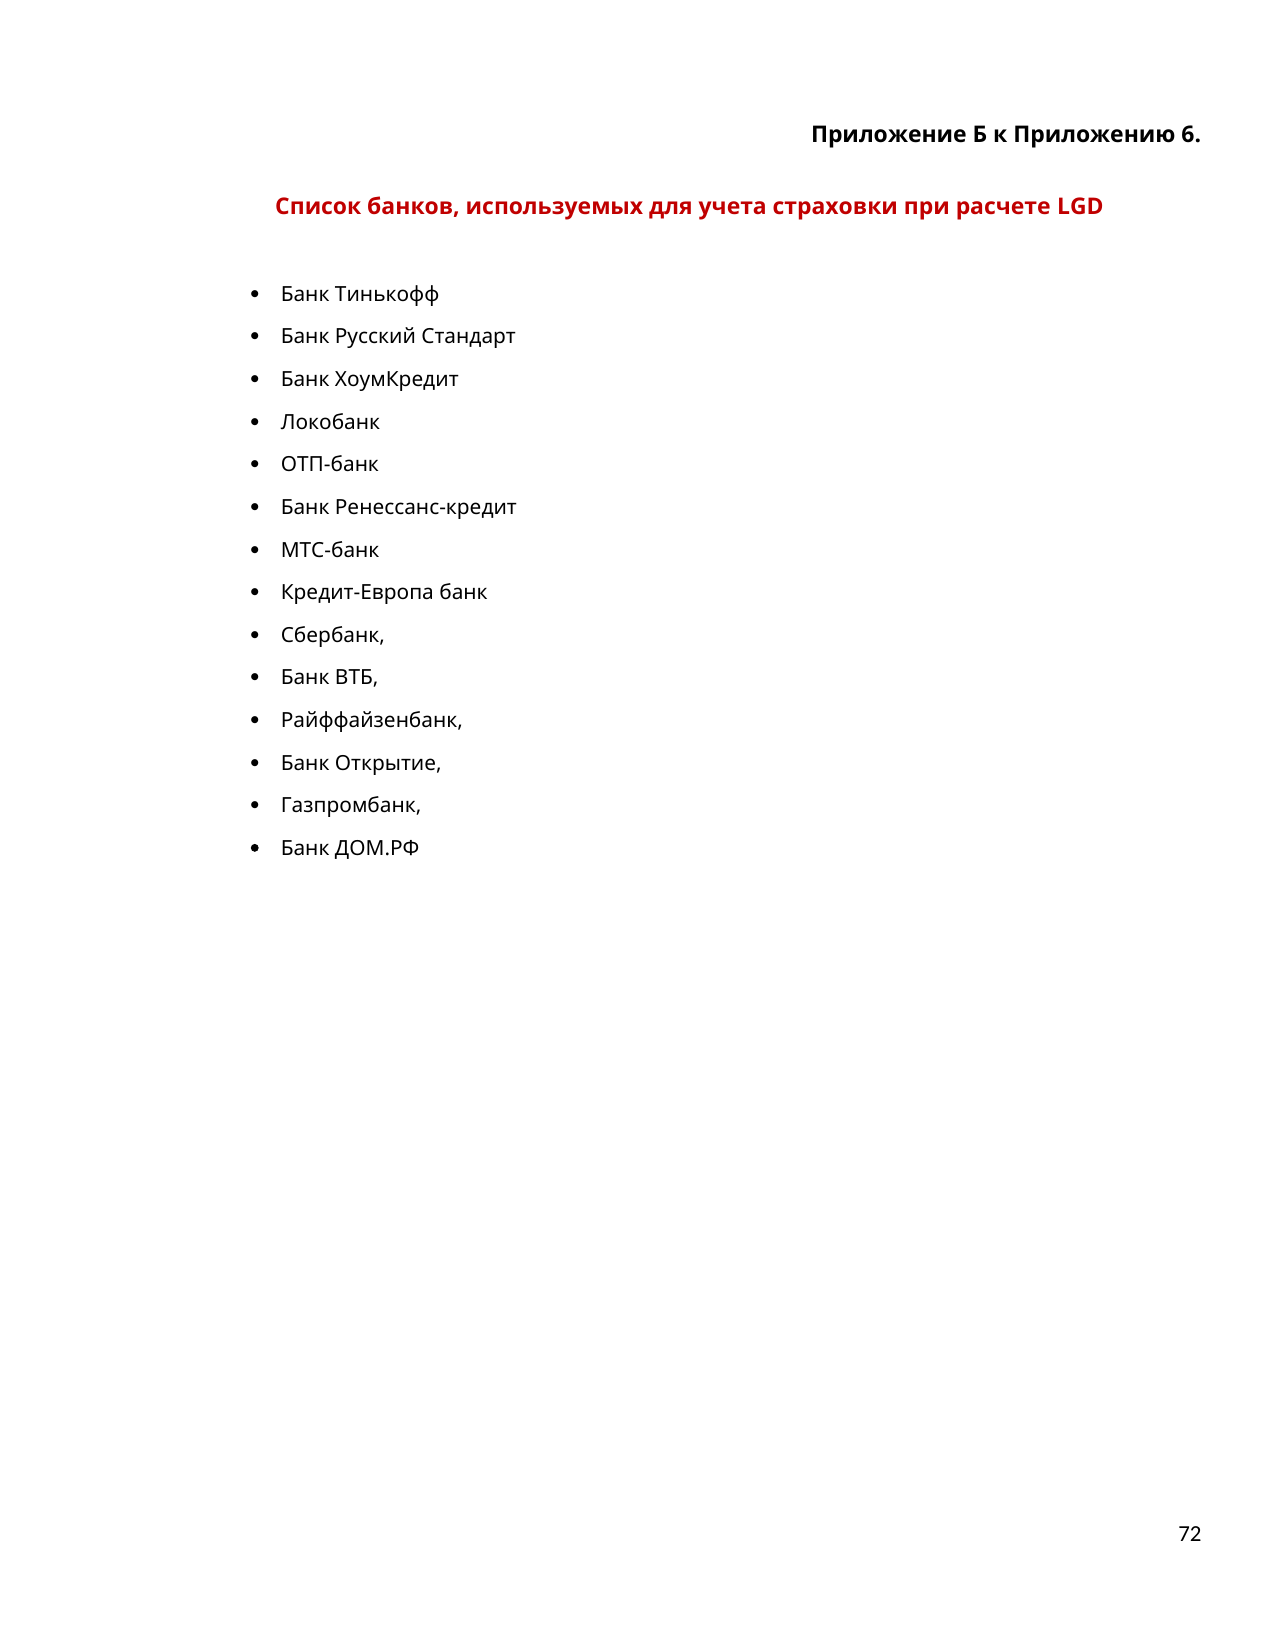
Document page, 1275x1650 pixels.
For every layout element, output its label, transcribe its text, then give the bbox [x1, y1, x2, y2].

list Банк ДОМ.РФ [177, 833, 1201, 861]
list Банк Тинькофф [177, 279, 1201, 307]
list Сбербанк, [177, 620, 1201, 648]
list Банк Открытие, [177, 748, 1201, 776]
list Банк Ренессанс-кредит [177, 492, 1201, 521]
list Банк ВТБ, [177, 662, 1201, 691]
list Кредит-Европа банк [177, 577, 1201, 606]
list Газпромбанк, [177, 790, 1201, 819]
list Локобанк [177, 407, 1201, 435]
list ОТП-банк [177, 449, 1201, 478]
list Приложение Б к Приложению 6. [177, 118, 1201, 149]
list МТС-банк [177, 535, 1201, 563]
list Банк Русский Стандарт [177, 322, 1201, 350]
list Список банков, используемых для учета страховки при расчете LGD [177, 190, 1201, 221]
list Райффайзенбанк, [177, 705, 1201, 733]
list Банк ХоумКредит [177, 364, 1201, 393]
